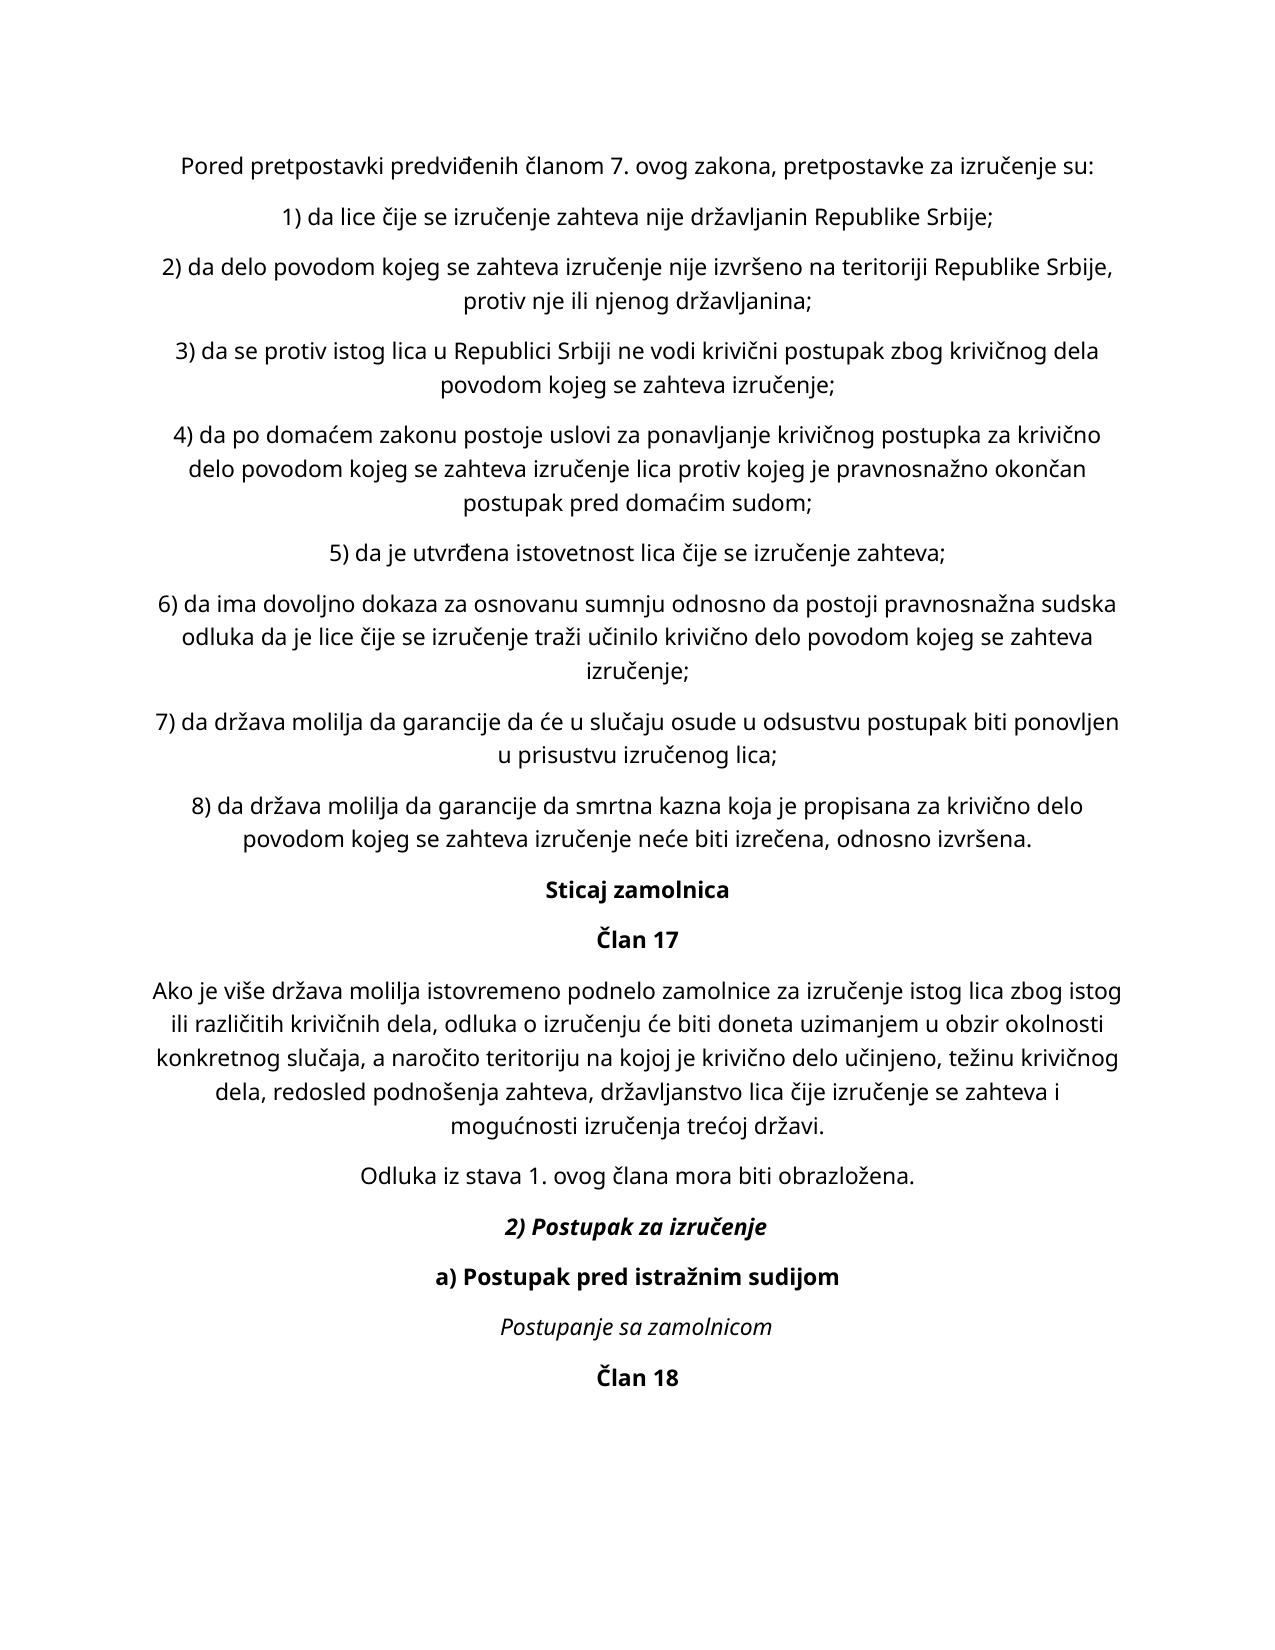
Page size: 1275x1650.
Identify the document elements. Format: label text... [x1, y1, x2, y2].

text 7) da država molilja da garancije da će u slučaju osude u odsustvu postupak biti ponovljen u prisustvu izručenog lica; [150, 705, 1125, 770]
text 8) da država molilja da garancije da smrtna kazna koja je propisana za krivično delo povodom kojeg se zahteva izručenje neće biti izrečena, odnosno izvršena. [150, 789, 1125, 854]
text 2) da delo povodom kojeg se zahteva izručenje nije izvršeno na teritoriji Republike Srbije, protiv nje ili njenog državljanina; [150, 251, 1125, 316]
text 4) da po domaćem zakonu postoje uslovi za ponavljanje krivičnog postupka za krivično delo povodom kojeg se zahteva izručenje lica protiv kojeg je pravnosnažno okončan postupak pred domaćim sudom; [150, 419, 1125, 518]
text 2) Postupak za izručenje [150, 1210, 1125, 1242]
text a) Postupak pred istražnim sudijom [150, 1261, 1125, 1292]
text 1) da lice čije se izručenje zahteva nije državljanin Republike Srbije; [150, 200, 1125, 232]
text 3) da se protiv istog lica u Republici Srbiji ne vodi krivični postupak zbog krivičnog dela povodom kojeg se zahteva izručenje; [150, 335, 1125, 400]
text Član 18 [150, 1362, 1125, 1393]
text Član 17 [150, 924, 1125, 955]
text Sticaj zamolnica [150, 874, 1125, 905]
text 6) da ima dovoljno dokaza za osnovanu sumnju odnosno da postoji pravnosnažna sudska odluka da je lice čije se izručenje traži učinilo krivično delo povodom kojeg se zahteva izručenje; [150, 587, 1125, 686]
text 5) da je utvrđena istovetnost lica čije se izručenje zahteva; [150, 537, 1125, 568]
text Ako je više država molilja istovremeno podnelo zamolnice za izručenje istog lica zbog istog ili različitih krivičnih dela, odluka o izručenju će biti doneta uzimanjem u obzir okolnosti konkretnog slučaja, a naročito teritoriju na kojoj je krivično delo učinjeno, težinu krivičnog dela, redosled podnošenja zahteva, državljanstvo lica čije izručenje se zahteva i mogućnosti izručenja trećoj državi. [150, 974, 1125, 1141]
text Odluka iz stava 1. ovog člana mora biti obrazložena. [150, 1160, 1125, 1191]
text Pored pretpostavki predviđenih članom 7. ovog zakona, pretpostavke za izručenje su: [150, 150, 1125, 181]
text Postupanje sa zamolnicom [150, 1311, 1125, 1342]
